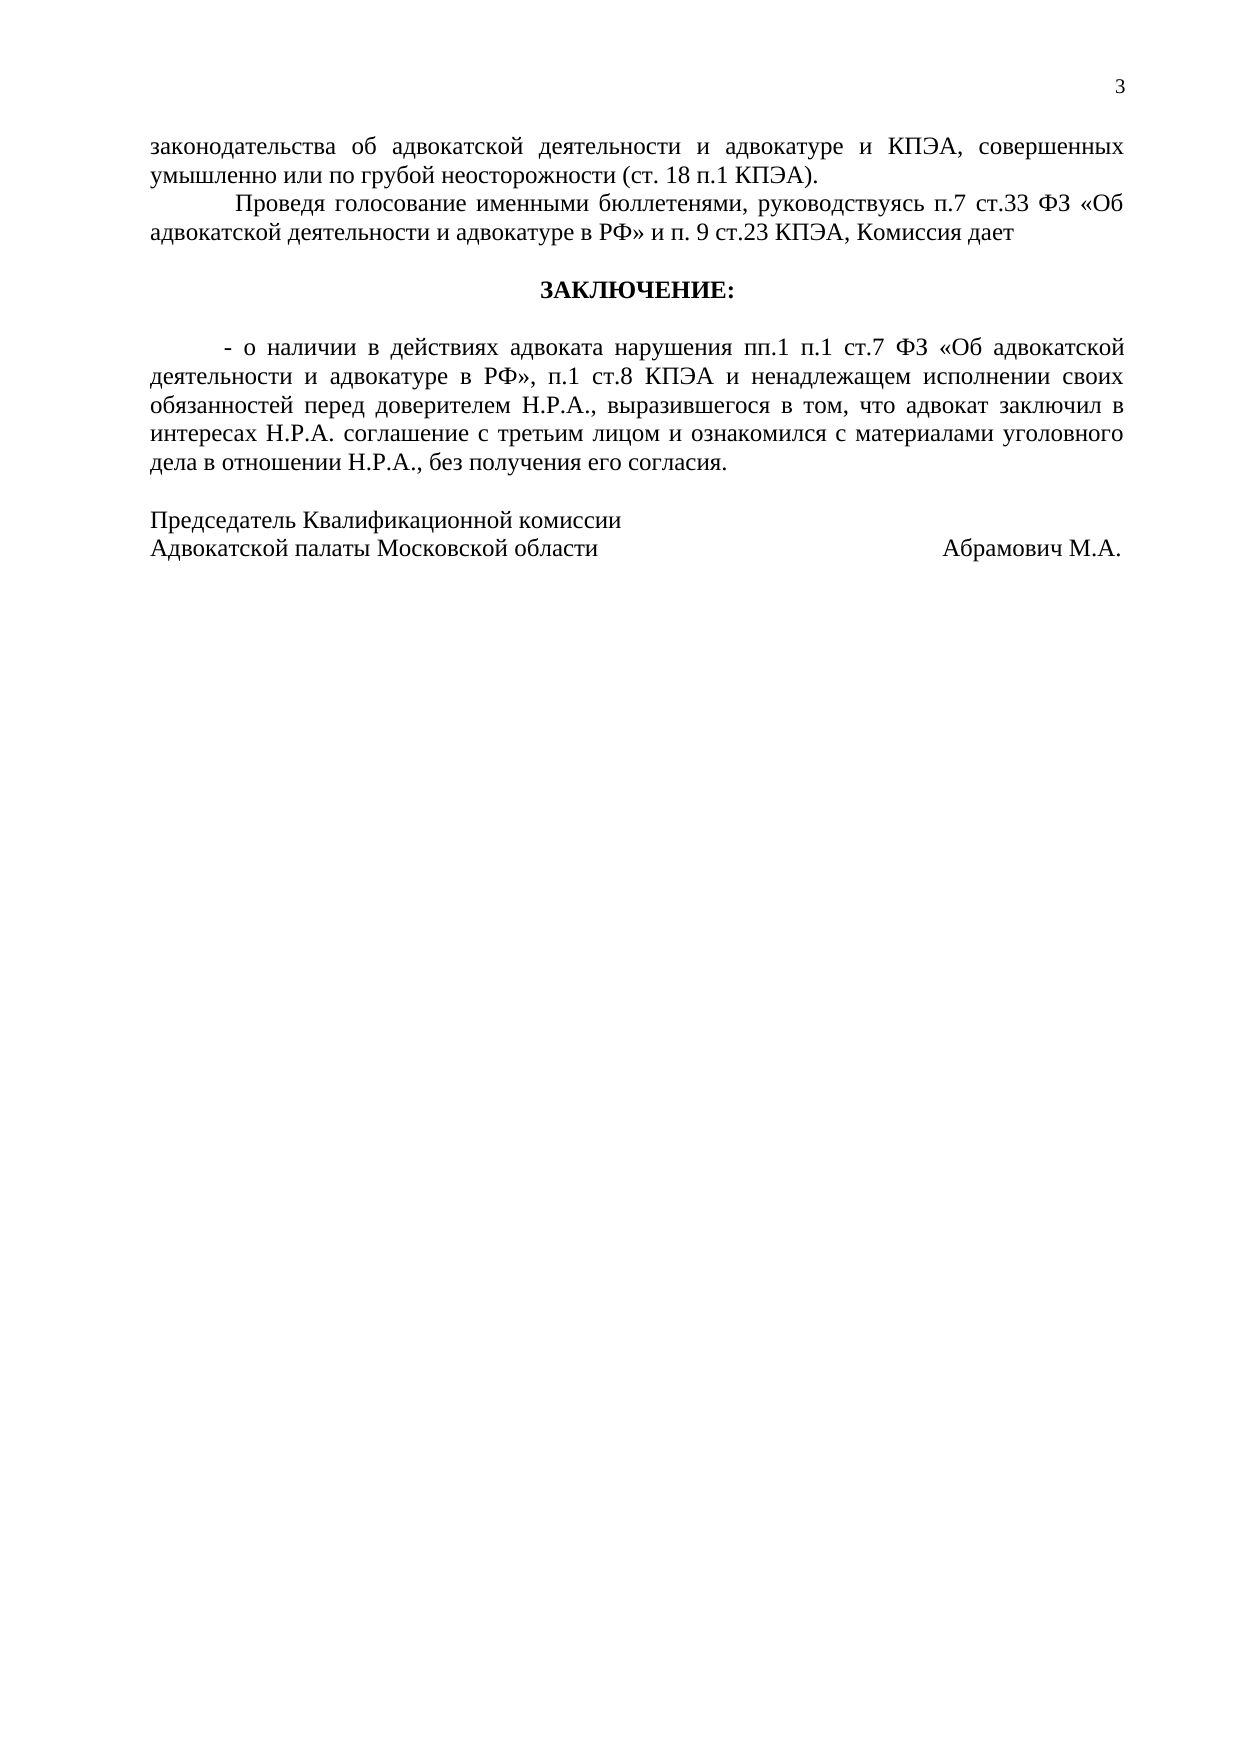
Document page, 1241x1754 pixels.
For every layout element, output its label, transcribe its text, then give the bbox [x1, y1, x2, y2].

text - о наличии в действиях адвоката нарушения пп.1 п.1 ст.7 ФЗ «Об адвокатской деятельности и адвокатуре в РФ», п.1 ст.8 КПЭА и ненадлежащем исполнении своих обязанностей перед доверителем Н.Р.А., выразившегося в том, что адвокат заключил в интересах Н.Р.А. соглашение с третьим лицом и ознакомился с материалами уголовного дела в отношении Н.Р.А., без получения его согласия. [150, 332, 1125, 476]
text Адвокатской палаты Московской области Абрамович М.А. [150, 533, 1125, 562]
text Проведя голосование именными бюллетенями, руководствуясь п.7 ст.33 ФЗ «Об адвокатской деятельности и адвокатуре в РФ» и п. 9 ст.23 КПЭА, Комиссия дает [150, 188, 1125, 246]
text Председатель Квалификационной комиссии [150, 505, 1125, 533]
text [150, 131, 1125, 188]
text ЗАКЛЮЧЕНИЕ: [150, 275, 1125, 303]
